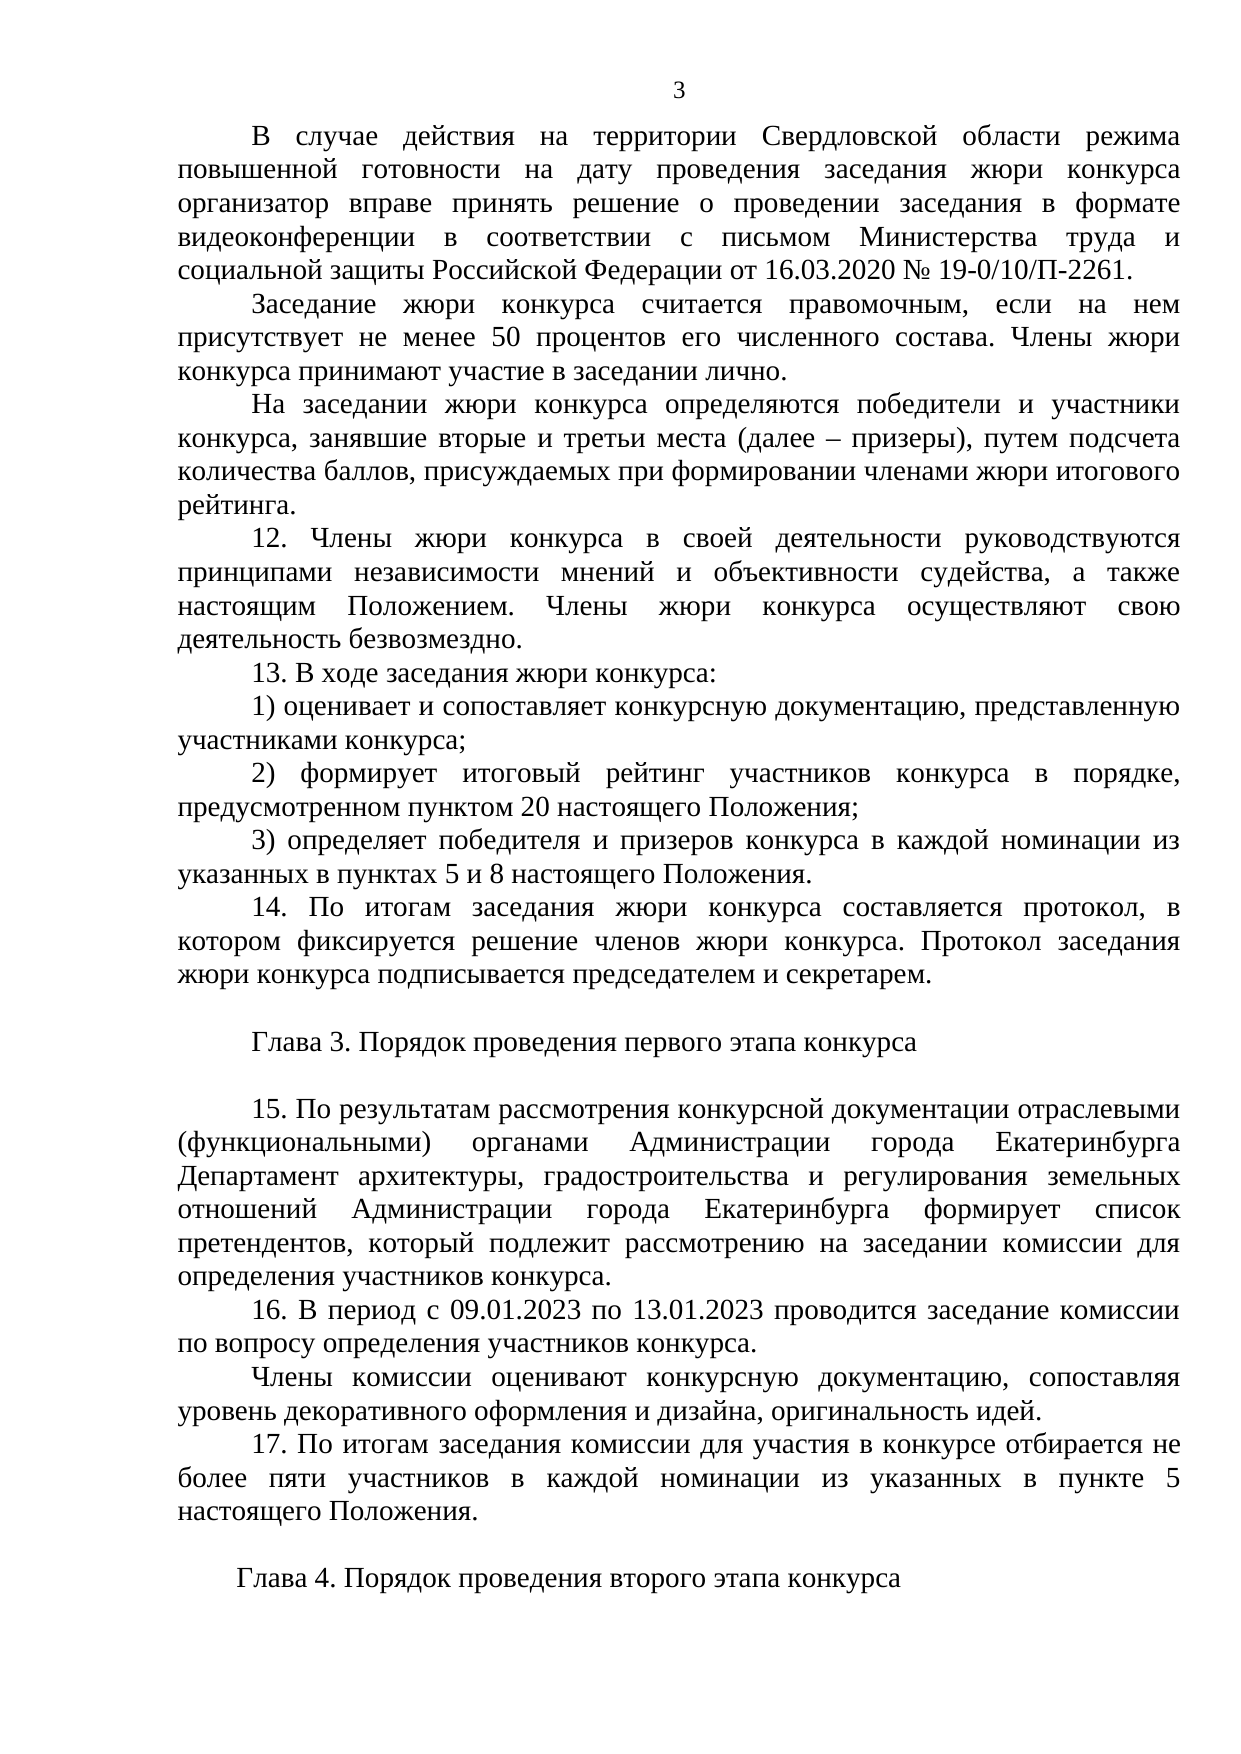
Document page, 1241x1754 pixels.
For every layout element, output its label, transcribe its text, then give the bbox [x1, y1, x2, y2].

text 3) определяет победителя и призеров конкурса в каждой номинации из указанных в пунктах 5 и 8 настоящего Положения. [177, 822, 1181, 889]
text 13. В ходе заседания жюри конкурса: [177, 655, 1181, 688]
text 14. По итогам заседания жюри конкурса составляется протокол, в котором фиксируется решение членов жюри конкурса. Протокол заседания жюри конкурса подписывается председателем и секретарем. [177, 889, 1181, 990]
text На заседании жюри конкурса определяются победители и участники конкурса, занявшие вторые и третьи места (далее – призеры), путем подсчета количества баллов, присуждаемых при формировании членами жюри итогового рейтинга. [177, 386, 1181, 521]
text 17. По итогам заседания комиссии для участия в конкурсе отбирается не более пяти участников в каждой номинации из указанных в пункте 5 настоящего Положения. [177, 1426, 1181, 1527]
text В случае действия на территории Свердловской области режима повышенной готовности на дату проведения заседания жюри конкурса организатор вправе принять решение о проведении заседания в формате видеоконференции в соответствии с письмом Министерства труда и социальной защиты Российской Федерации от 16.03.2020 № 19-0/10/П-2261. [177, 118, 1181, 286]
text 1) оценивает и сопоставляет конкурсную документацию, представленную участниками конкурса; [177, 688, 1181, 755]
text Глава 3. Порядок проведения первого этапа конкурса [177, 1024, 1181, 1057]
text 16. В период с 09.01.2023 по 13.01.2023 проводится заседание комиссии по вопросу определения участников конкурса. [177, 1292, 1181, 1359]
text Члены комиссии оценивают конкурсную документацию, сопоставляя уровень декоративного оформления и дизайна, оригинальность идей. [177, 1359, 1181, 1426]
text Заседание жюри конкурса считается правомочным, если на нем присутствует не менее 50 процентов его численного состава. Члены жюри конкурса принимают участие в заседании лично. [177, 286, 1181, 386]
text Глава 4. Порядок проведения второго этапа конкурса [177, 1560, 1181, 1594]
text 12. Члены жюри конкурса в своей деятельности руководствуются принципами независимости мнений и объективности судейства, а также настоящим Положением. Члены жюри конкурса осуществляют свою деятельность безвозмездно. [177, 521, 1181, 655]
text 15. По результатам рассмотрения конкурсной документации отраслевыми (функциональными) органами Администрации города Екатеринбурга Департамент архитектуры, градостроительства и регулирования земельных отношений Администрации города Екатеринбурга формирует список претендентов, который подлежит рассмотрению на заседании комиссии для определения участников конкурса. [177, 1091, 1181, 1292]
text 2) формирует итоговый рейтинг участников конкурса в порядке, предусмотренном пунктом 20 настоящего Положения; [177, 755, 1181, 822]
